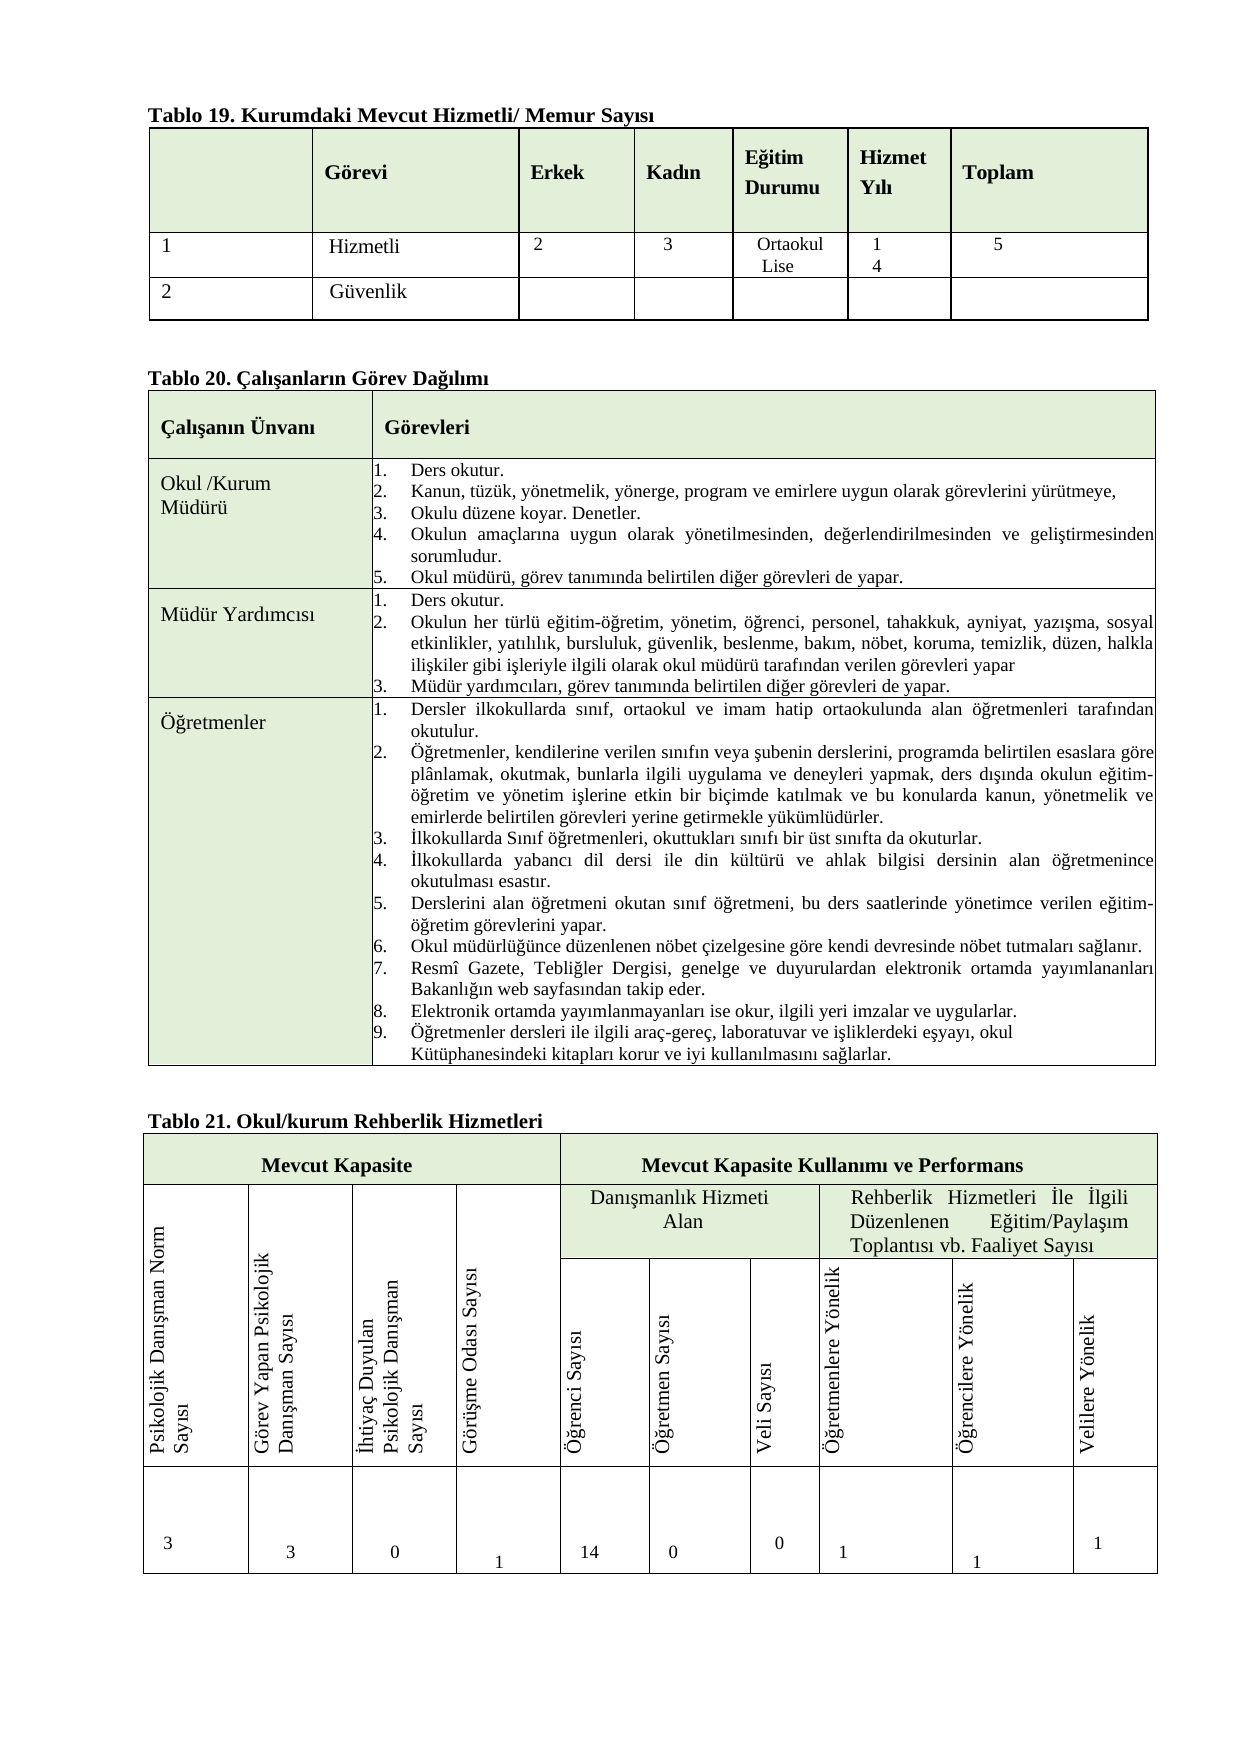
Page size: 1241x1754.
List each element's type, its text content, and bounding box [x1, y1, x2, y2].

table_header Çalışanın Ünvanı [149, 391, 372, 458]
table_cell 5 [952, 233, 1147, 276]
text Tablo 20. Çalışanların Görev Dağılımı [148, 366, 1198, 389]
table_cell Danışmanlık Hizmeti Alan [561, 1185, 819, 1257]
table_header Kadın [635, 129, 732, 232]
table_cell Görev Yapan Psikolojik Danışman Sayısı [249, 1185, 352, 1466]
table_cell 0 [650, 1467, 750, 1573]
table_header Görevleri [373, 391, 1155, 458]
table_cell 1 [820, 1467, 952, 1573]
table_cell 3 [249, 1467, 352, 1573]
table_header Hizmet Yılı [849, 129, 950, 232]
table_header Erkek [520, 129, 634, 232]
table_cell 1 [457, 1467, 560, 1573]
table_cell Öğretmenler [149, 698, 372, 1064]
table_cell Öğrencilere Yönelik [953, 1259, 1073, 1466]
table_cell Velilere Yönelik [1074, 1259, 1157, 1466]
table_cell 1 [953, 1467, 1073, 1573]
table_cell Ortaokul Lise [734, 233, 847, 276]
table_cell 3 [635, 233, 732, 276]
table_cell 2 [150, 278, 312, 319]
text Tablo 19. Kurumdaki Mevcut Hizmetli/ Memur Sayısı [148, 103, 1198, 127]
table_header Mevcut Kapasite [144, 1134, 560, 1184]
table_cell Ders okutur. Kanun, tüzük, yönetmelik, yönerge, program ve emirlere uygun olarak görevlerini yürütmeye, Okulu düzene koyar. Denetler. Okulun amaçlarına uygun olarak yönetilmesinden, değerlendirilmesinden ve geliştirmesinden sorumludur. Okul müdürü, görev tanımında belirtilen diğer görevleri de yapar. [373, 459, 1155, 588]
table_cell Dersler ilkokullarda sınıf, ortaokul ve imam hatip ortaokulunda alan öğretmenleri tarafından okutulur. Öğretmenler, kendilerine verilen sınıfın veya şubenin derslerini, programda belirtilen esaslara göre plânlamak, okutmak, bunlarla ilgili uygulama ve deneyleri yapmak, ders dışında okulun eğitim-öğretim ve yönetim işlerine etkin bir biçimde katılmak ve bu konularda kanun, yönetmelik ve emirlerde belirtilen görevleri yerine getirmekle yükümlüdürler. İlkokullarda Sınıf öğretmenleri, okuttukları sınıfı bir üst sınıfta da okuturlar. İlkokullarda yabancı dil dersi ile din kültürü ve ahlak bilgisi dersinin alan öğretmenince okutulması esastır. Derslerini alan öğretmeni okutan sınıf öğretmeni, bu ders saatlerinde yönetimce verilen eğitim-öğretim görevlerini yapar. Okul müdürlüğünce düzenlenen nöbet çizelgesine göre kendi devresinde nöbet tutmaları sağlanır. Resmî Gazete, Tebliğler Dergisi, genelge ve duyurulardan elektronik ortamda yayımlananları Bakanlığın web sayfasından takip eder. Elektronik ortamda yayımlanmayanları ise okur, ilgili yeri imzalar ve uygularlar. 9. Öğretmenler dersleri ile ilgili araç-gereç, laboratuvar ve işliklerdeki eşyayı, okul Kütüphanesindeki kitapları korur ve iyi kullanılmasını sağlarlar. [373, 698, 1155, 1064]
table_cell Güvenlik [313, 278, 518, 319]
table_header Eğitim Durumu [734, 129, 847, 232]
table_cell Veli Sayısı [751, 1259, 819, 1466]
table_cell 1 [150, 233, 312, 276]
table_cell 2 [520, 233, 634, 276]
table_cell 14 [561, 1467, 649, 1573]
text Tablo 21. Okul/kurum Rehberlik Hizmetleri [148, 1109, 1198, 1133]
table_header [150, 129, 312, 232]
table_cell Öğrenci Sayısı [561, 1259, 649, 1466]
table_cell [635, 278, 732, 319]
table_cell Görüşme Odası Sayısı [457, 1185, 560, 1466]
table_cell Müdür Yardımcısı [149, 589, 372, 697]
table_cell Ders okutur. Okulun her türlü eğitim-öğretim, yönetim, öğrenci, personel, tahakkuk, ayniyat, yazışma, sosyal etkinlikler, yatılılık, bursluluk, güvenlik, beslenme, bakım, nöbet, koruma, temizlik, düzen, halkla ilişkiler gibi işleriyle ilgili olarak okul müdürü tarafından verilen görevleri yapar Müdür yardımcıları, görev tanımında belirtilen diğer görevleri de yapar. [373, 589, 1155, 697]
table_cell Psikolojik Danışman Norm Sayısı [144, 1185, 248, 1466]
table_header Mevcut Kapasite Kullanımı ve Performans [561, 1134, 1157, 1184]
table_cell Rehberlik Hizmetleri İle İlgili Düzenlenen Eğitim/Paylaşım Toplantısı vb. Faaliyet Sayısı [820, 1185, 1157, 1257]
table_cell [849, 278, 950, 319]
table_cell [952, 278, 1147, 319]
table_cell 0 [353, 1467, 456, 1573]
table_header Toplam [952, 129, 1147, 232]
table_cell Okul /Kurum Müdürü [149, 459, 372, 588]
table_cell 1 4 [849, 233, 950, 276]
table_cell [520, 278, 634, 319]
table_header Görevi [313, 129, 518, 232]
table_cell İhtiyaç Duyulan Psikolojik Danışman Sayısı [353, 1185, 456, 1466]
table_cell Öğretmenlere Yönelik [820, 1259, 952, 1466]
table_cell Öğretmen Sayısı [650, 1259, 750, 1466]
table_cell [734, 278, 847, 319]
table_cell 0 [751, 1467, 819, 1573]
table_cell 3 [144, 1467, 248, 1573]
table_cell 1 [1074, 1467, 1157, 1573]
table_cell Hizmetli [313, 233, 518, 276]
